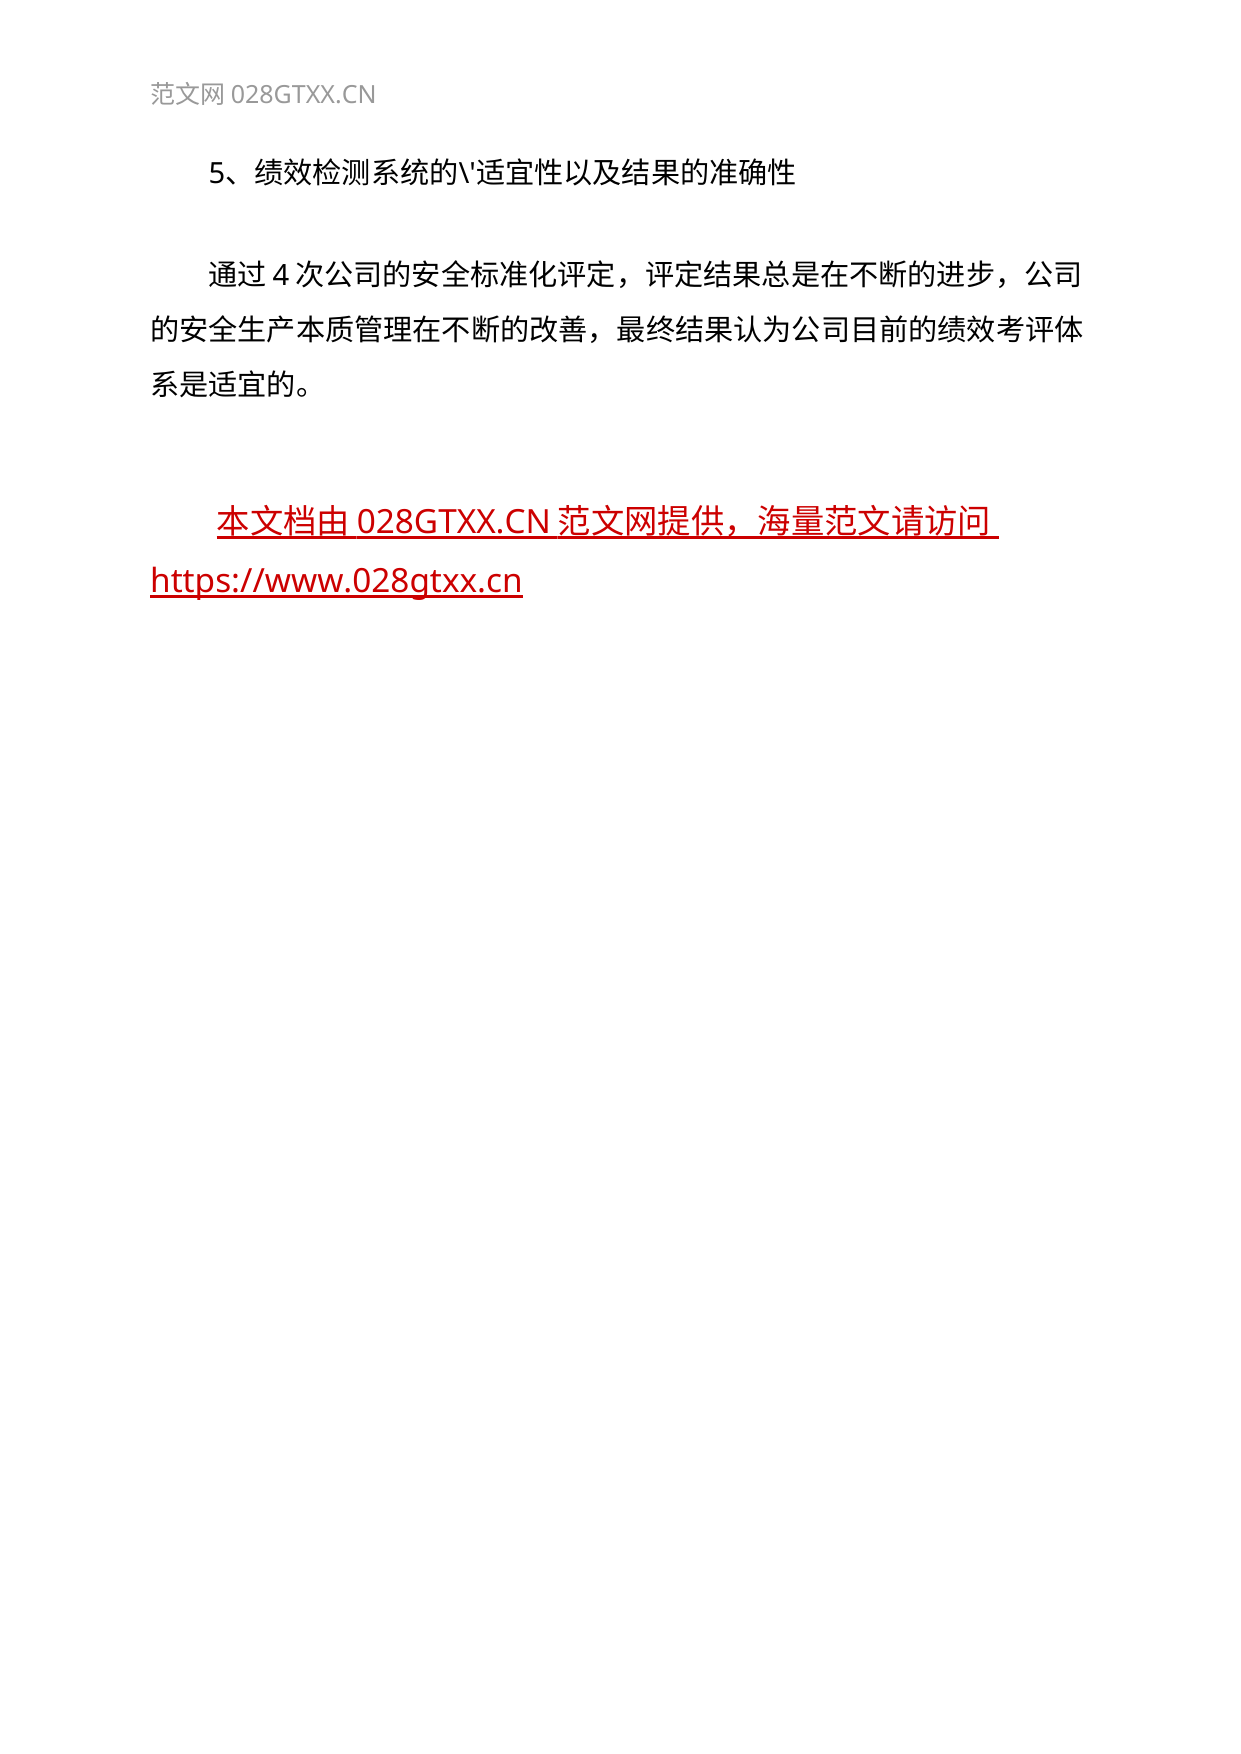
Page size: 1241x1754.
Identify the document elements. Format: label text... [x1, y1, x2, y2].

text 5、绩效检测系统的\'适宜性以及结果的准确性 [150, 150, 1090, 192]
text 本文档由028GTXX.CN范文网提供，海量范文请访问 https://www.028gtxx.cn [150, 495, 1090, 602]
text 通过4次公司的安全标准化评定，评定结果总是在不断的进步，公司的安全生产本质管理在不断的改善，最终结果认为公司目前的绩效考评体系是适宜的。 [150, 252, 1090, 404]
